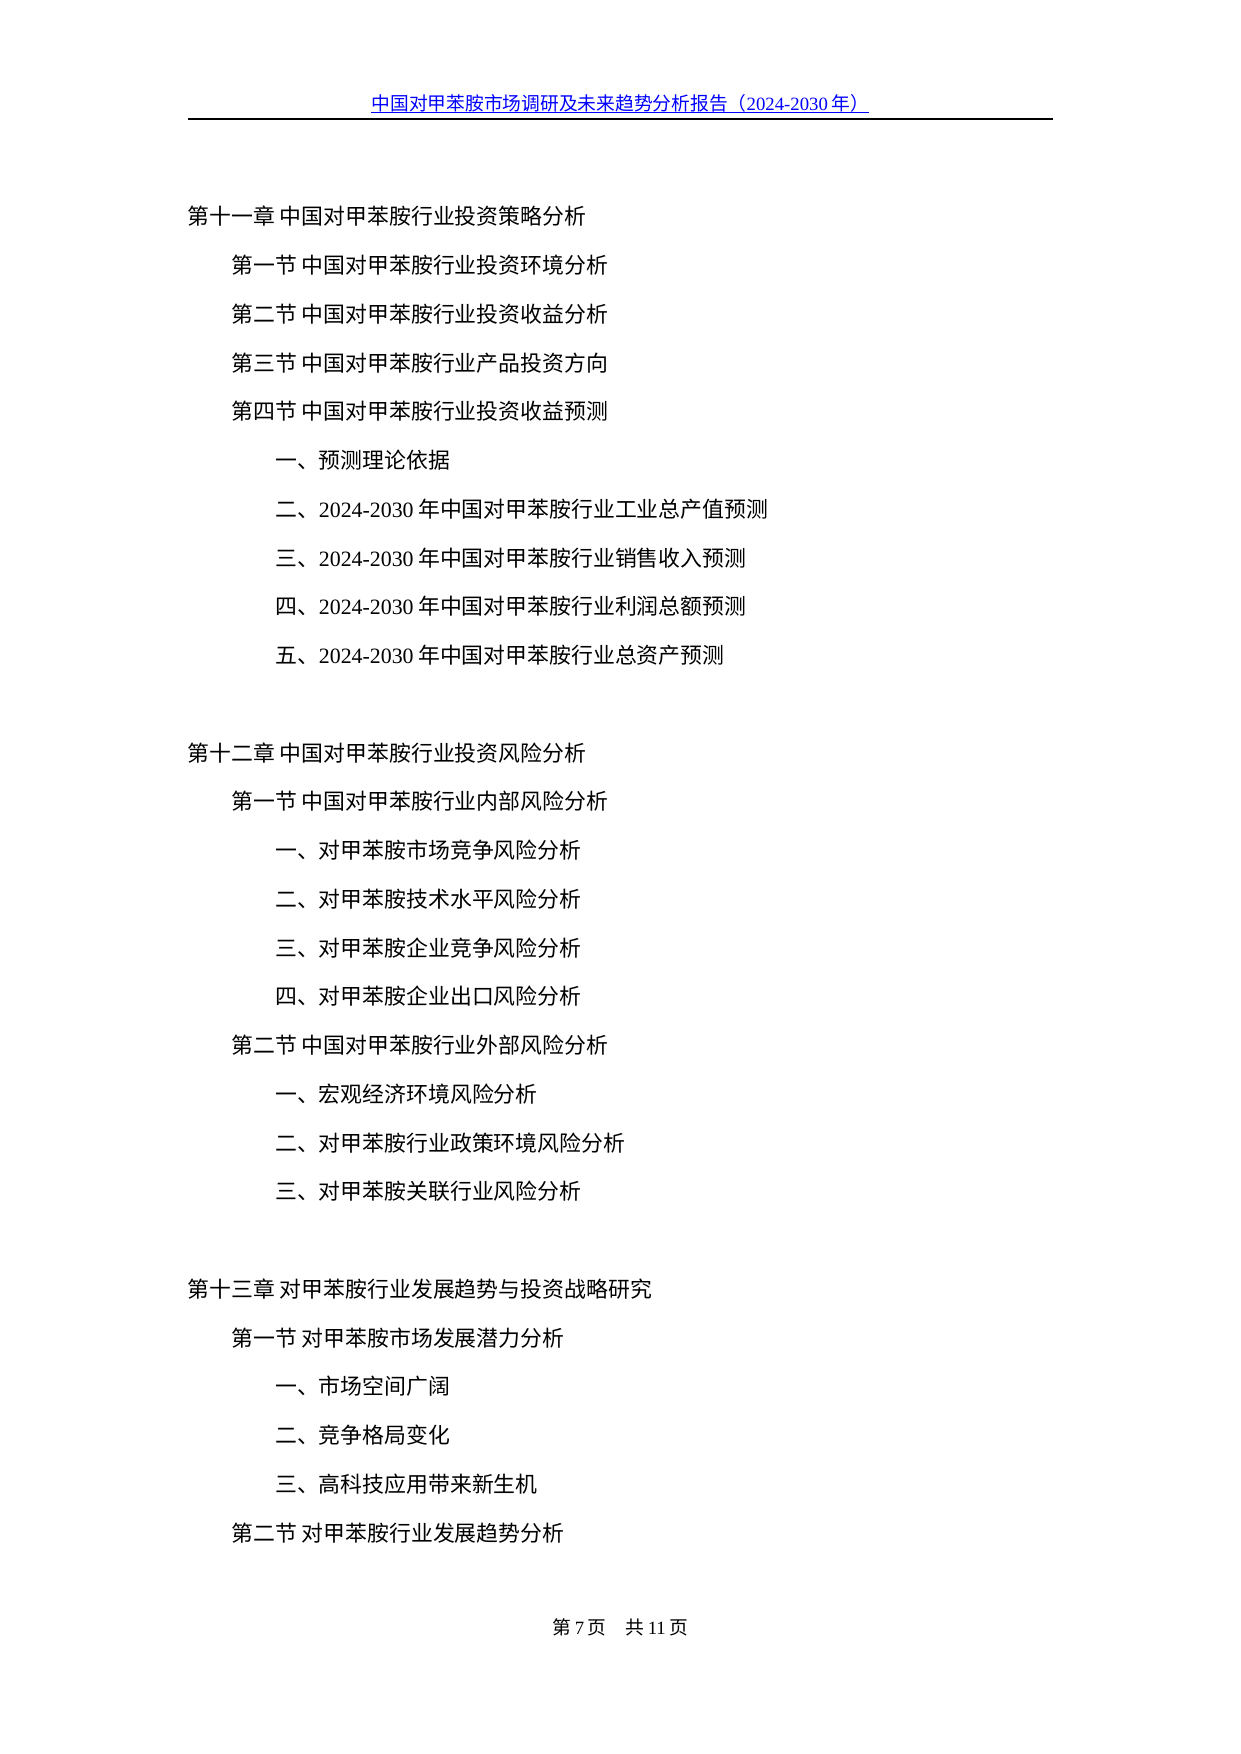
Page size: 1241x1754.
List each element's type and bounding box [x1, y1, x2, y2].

text [187, 150, 1053, 1548]
